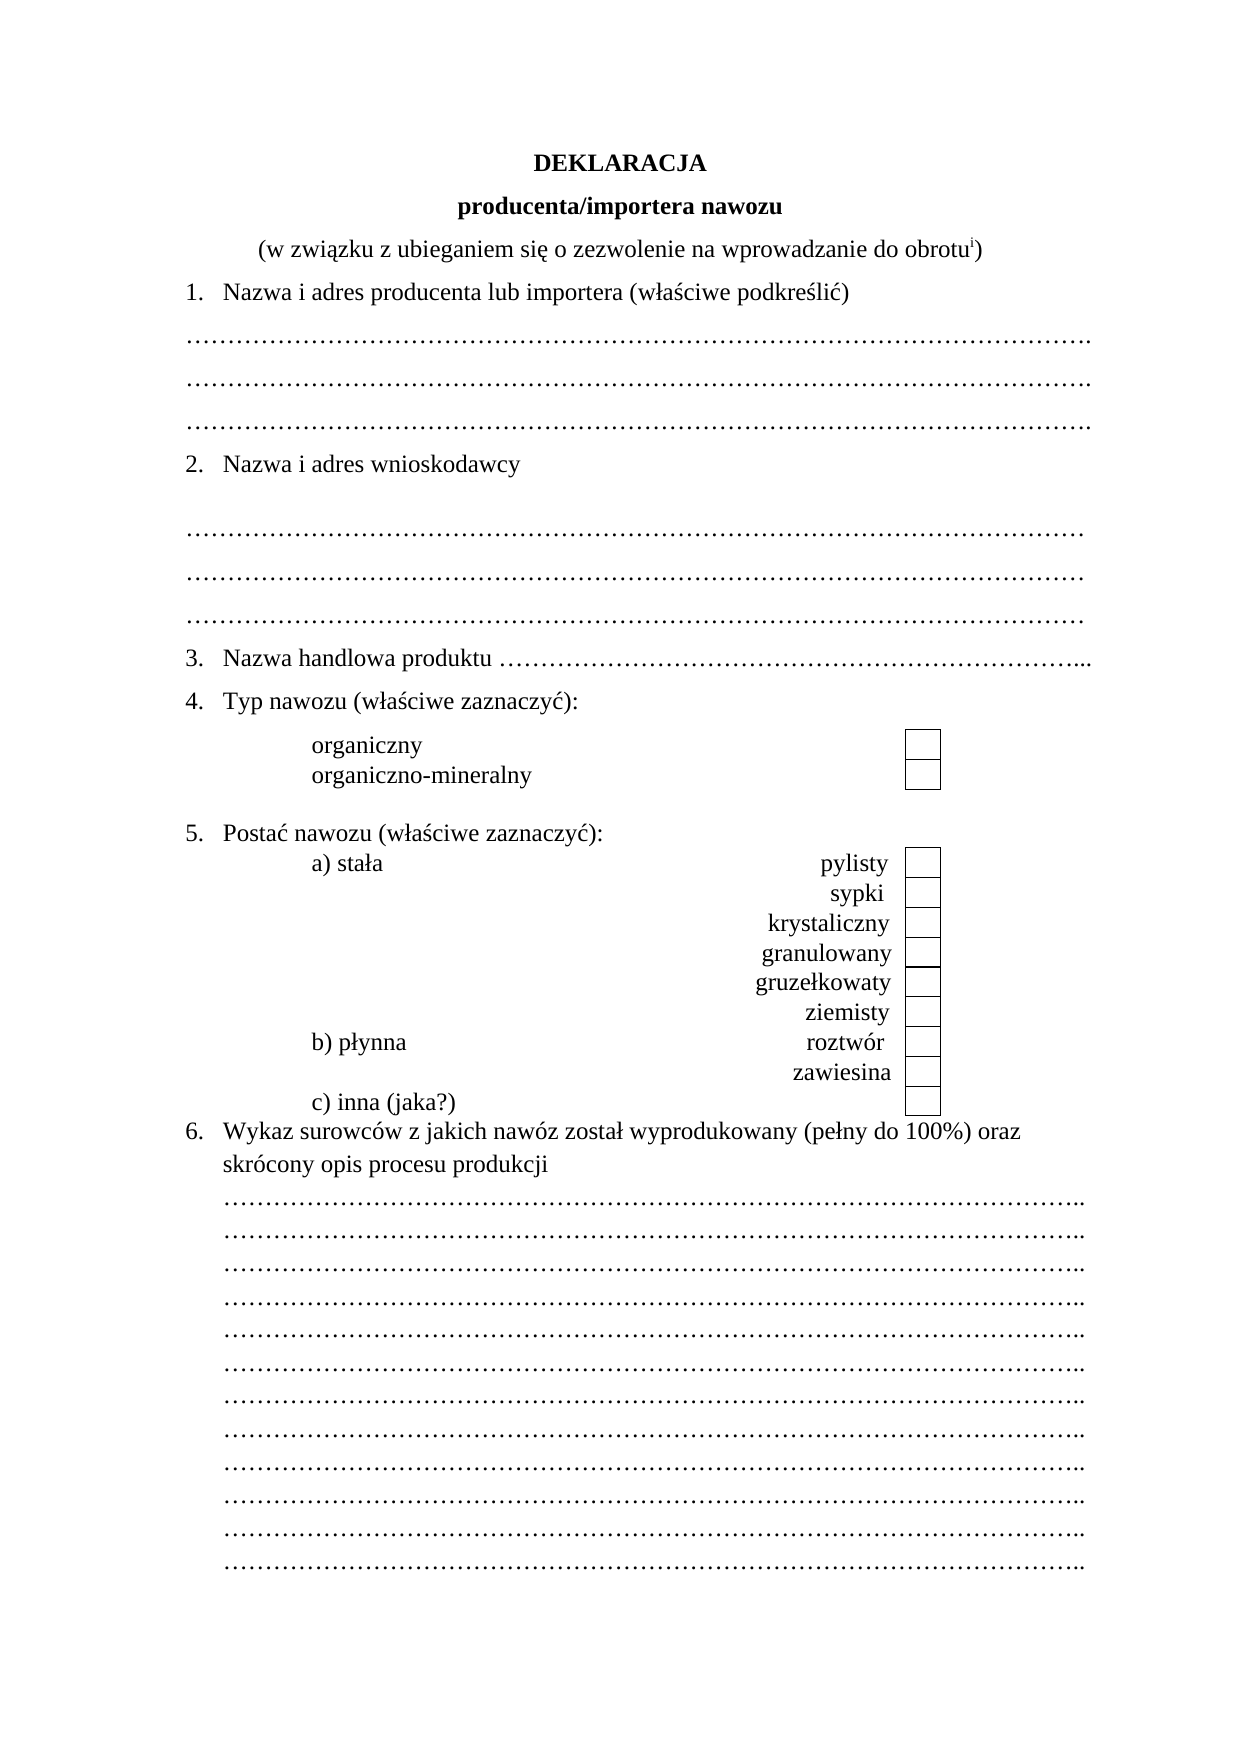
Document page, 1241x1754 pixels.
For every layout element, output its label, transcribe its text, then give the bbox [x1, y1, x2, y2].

list ………………………………………………………………………………………….. [223, 1314, 1092, 1343]
list ………………………………………………………………………………………….. [223, 1480, 1092, 1508]
table_header organiczny [300, 729, 905, 759]
table_cell sypki [300, 877, 905, 907]
table_cell b) płynna roztwór [300, 1026, 905, 1056]
list ………………………………………………………………………………………….. [223, 1447, 1092, 1475]
text DEKLARACJA [148, 148, 1092, 176]
text ………………………………………………………………………………………………. [185, 363, 1092, 392]
table_cell zawiesina [300, 1056, 905, 1086]
list Wykaz surowców z jakich nawóz został wyprodukowany (pełny do 100%) oraz skrócony opis procesu produkcji [185, 1116, 1092, 1178]
list Nazwa handlowa produktu ……………………………………………………………... [185, 643, 1092, 672]
text ……………………………………………………………………………………………… [185, 600, 1092, 628]
table_cell [906, 997, 940, 1026]
text ………………………………………………………………………………………………. [185, 320, 1092, 349]
table_cell [906, 908, 940, 937]
text ………………………………………………………………………………………………. [185, 406, 1092, 435]
text (w związku z ubieganiem się o zezwolenie na wprowadzanie do obrotu) [148, 234, 1092, 263]
list ………………………………………………………………………………………….. [223, 1381, 1092, 1409]
table_cell krystaliczny [300, 907, 905, 937]
list ………………………………………………………………………………………….. [223, 1182, 1092, 1211]
table_cell [906, 1087, 940, 1115]
list Nazwa i adres wnioskodawcy [185, 449, 1092, 478]
list ………………………………………………………………………………………….. [223, 1348, 1092, 1376]
list ………………………………………………………………………………………….. [223, 1414, 1092, 1442]
table_header [906, 848, 940, 877]
table_cell c) inna (jaka?) [300, 1086, 905, 1115]
list ………………………………………………………………………………………….. [223, 1216, 1092, 1244]
text ……………………………………………………………………………………………… [185, 513, 1092, 542]
table_cell [906, 1057, 940, 1086]
text producenta/importera nawozu [148, 191, 1092, 219]
table_cell [906, 1027, 940, 1056]
list Postać nawozu (właściwe zaznaczyć): [185, 818, 1092, 847]
table_header [906, 730, 940, 759]
list ………………………………………………………………………………………….. [223, 1248, 1092, 1277]
table_cell [906, 878, 940, 907]
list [223, 1546, 1092, 1574]
table_cell ziemisty [300, 996, 905, 1026]
table_cell [906, 968, 940, 996]
table_cell [906, 760, 940, 789]
table_cell [906, 938, 940, 966]
list ………………………………………………………………………………………….. [223, 1282, 1092, 1310]
list Typ nawozu (właściwe zaznaczyć): [185, 686, 1092, 715]
table_cell gruzełkowaty [300, 966, 905, 996]
table_cell organiczno-mineralny [300, 759, 905, 789]
table_header a) stała pylisty [300, 847, 905, 877]
list ………………………………………………………………………………………….. [223, 1513, 1092, 1541]
table_cell granulowany [300, 937, 905, 966]
list Nazwa i adres producenta lub importera (właściwe podkreślić) [185, 277, 1092, 306]
text ……………………………………………………………………………………………… [185, 557, 1092, 585]
